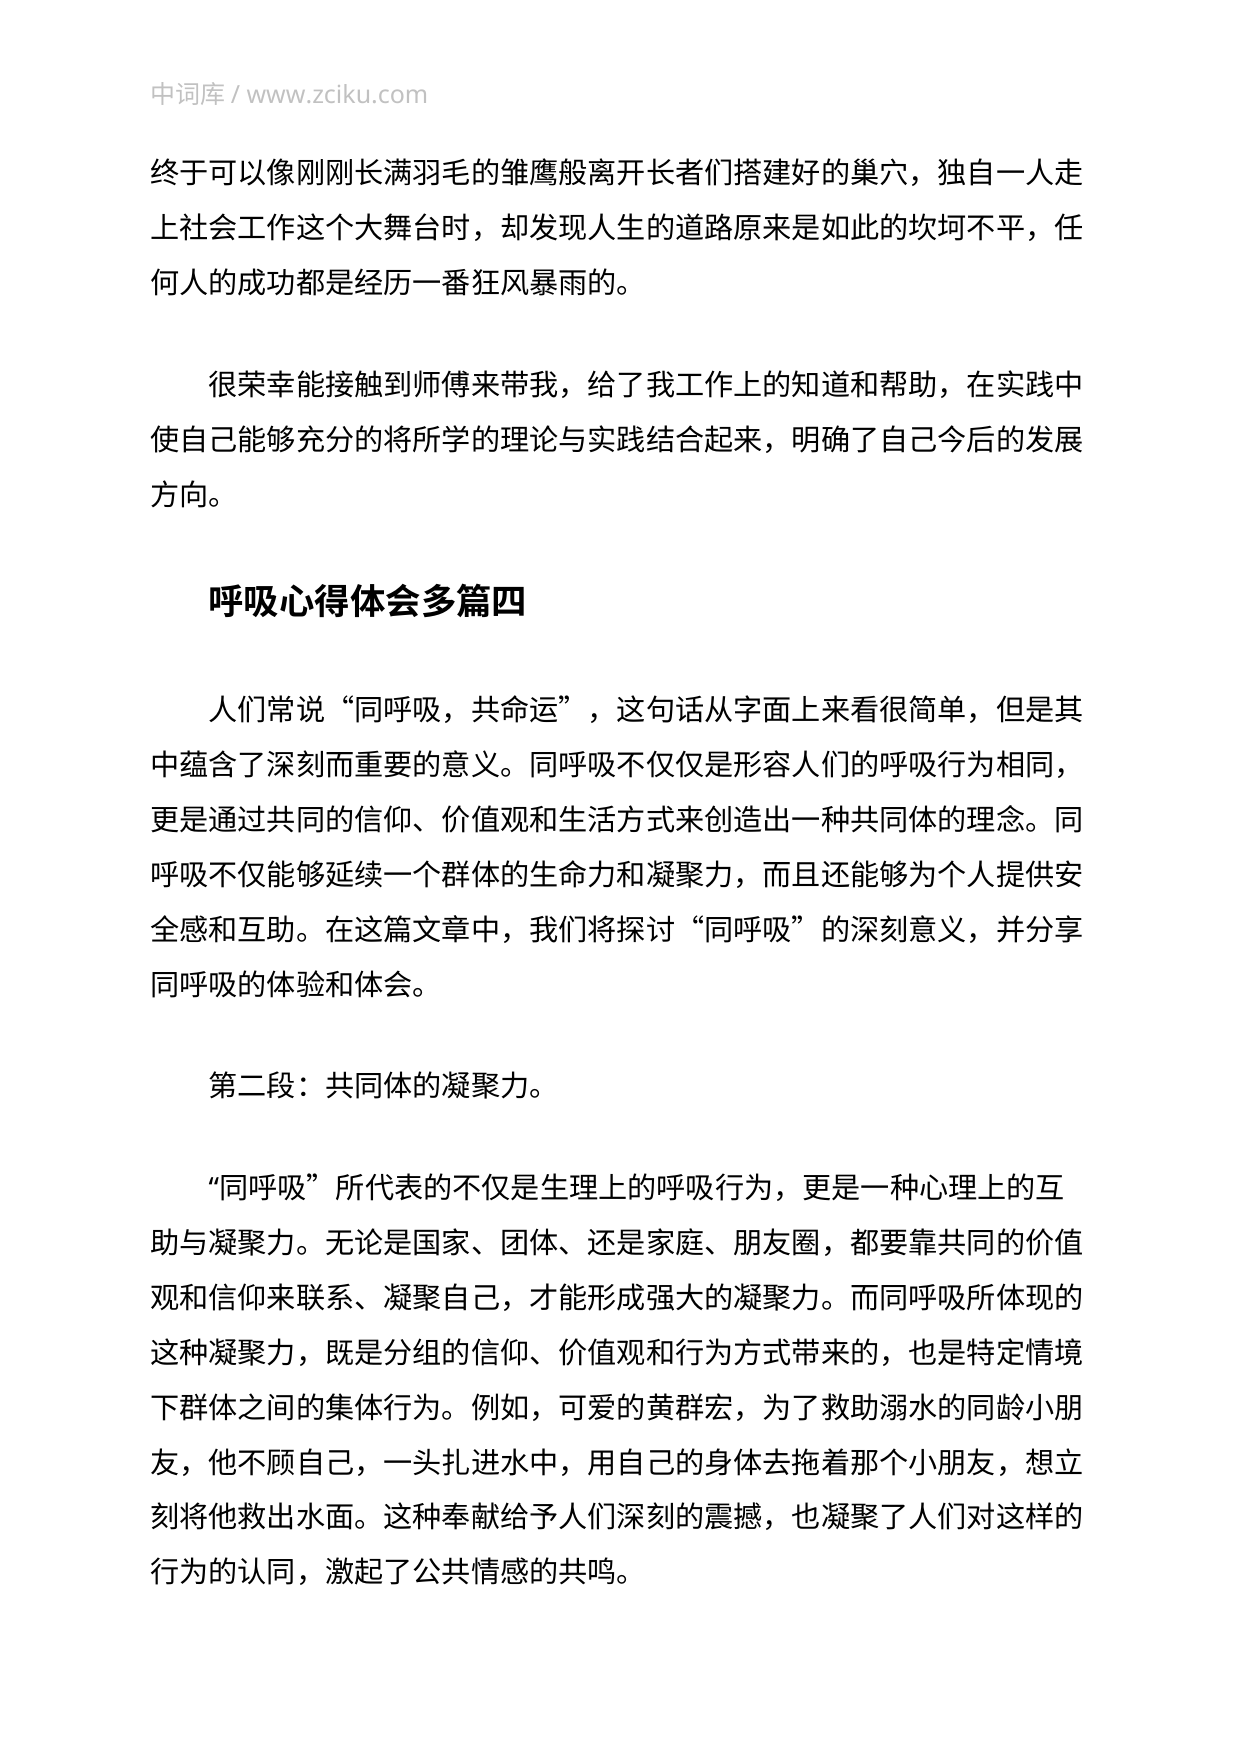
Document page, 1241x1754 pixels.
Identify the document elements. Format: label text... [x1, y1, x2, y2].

text “同呼吸”所代表的不仅是生理上的呼吸行为，更是一种心理上的互助与凝聚力。无论是国家、团体、还是家庭、朋友圈，都要靠共同的价值观和信仰来联系、凝聚自己，才能形成强大的凝聚力。而同呼吸所体现的这种凝聚力，既是分组的信仰、价值观和行为方式带来的，也是特定情境下群体之间的集体行为。例如，可爱的黄群宏，为了救助溺水的同龄小朋友，他不顾自己，一头扎进水中，用自己的身体去拖着那个小朋友，想立刻将他救出水面。这种奉献给予人们深刻的震撼，也凝聚了人们对这样的行为的认同，激起了公共情感的共鸣。 [150, 1164, 1090, 1591]
text 第二段：共同体的凝聚力。 [150, 1063, 1090, 1105]
text 很荣幸能接触到师傅来带我，给了我工作上的知道和帮助，在实践中使自己能够充分的将所学的理论与实践结合起来，明确了自己今后的发展方向。 [150, 362, 1090, 514]
text 人们常说“同呼吸，共命运”，这句话从字面上来看很简单，但是其中蕴含了深刻而重要的意义。同呼吸不仅仅是形容人们的呼吸行为相同，更是通过共同的信仰、价值观和生活方式来创造出一种共同体的理念。同呼吸不仅能够延续一个群体的生命力和凝聚力，而且还能够为个人提供安全感和互助。在这篇文章中，我们将探讨“同呼吸”的深刻意义，并分享同呼吸的体验和体会。 [150, 687, 1090, 1003]
text 呼吸心得体会多篇四 [150, 573, 1090, 624]
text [150, 150, 1090, 302]
